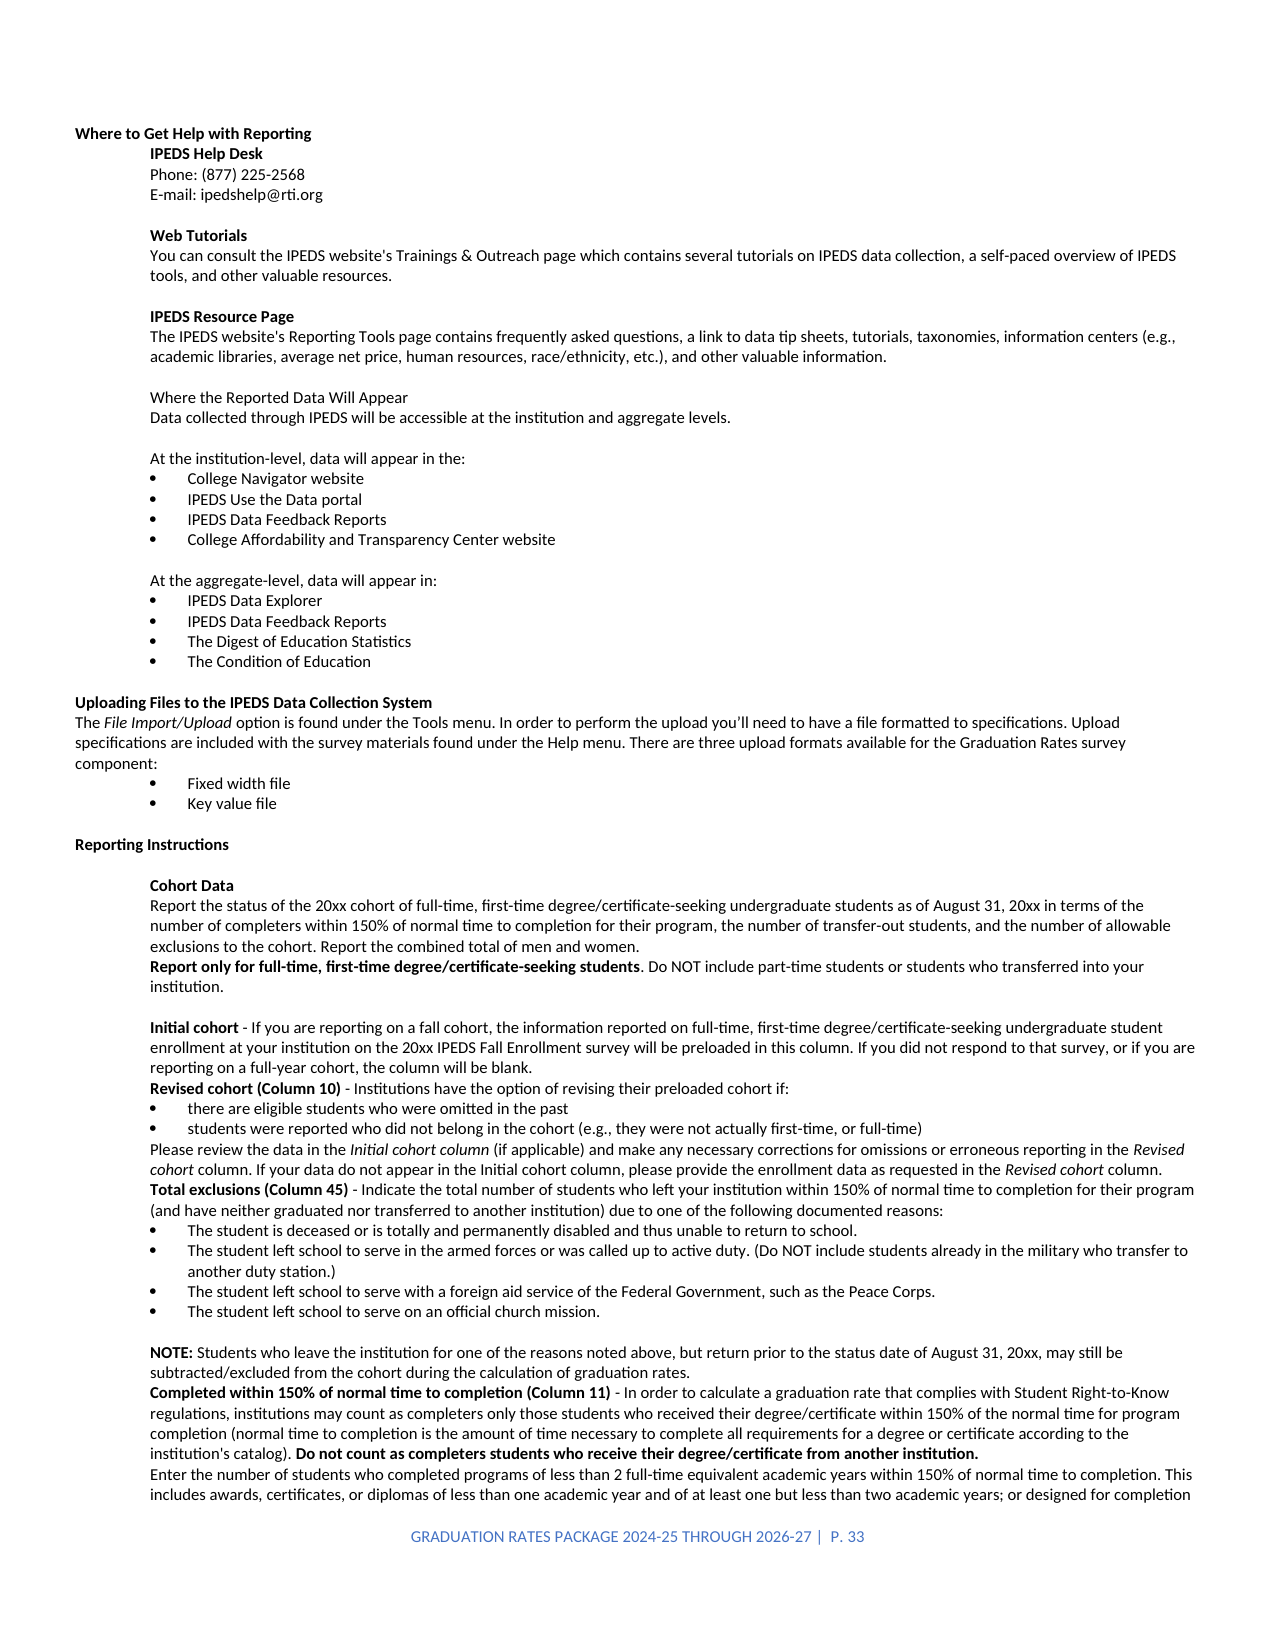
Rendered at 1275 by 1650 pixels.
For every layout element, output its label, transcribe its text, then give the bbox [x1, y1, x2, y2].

list IPEDS Use the Data portal [150, 489, 1200, 509]
text Report only for full-time, first-time degree/certificate-seeking students. Do NOT include part-time students or students who transferred into your institution. [150, 956, 1200, 997]
text Completed within 150% of normal time to completion (Column 11) - In order to calculate a graduation rate that complies with Student Right-to-Know regulations, institutions may count as completers only those students who received their degree/certificate within 150% of the normal time for program completion (normal time to completion is the amount of time necessary to complete all requirements for a degree or certificate according to the institution's catalog). Do not count as completers students who receive their degree/certificate from another institution. [150, 1383, 1200, 1464]
text Where the Reported Data Will Appear [150, 387, 1200, 408]
text Initial cohort - If you are reporting on a fall cohort, the information reported on full-time, first-time degree/certificate-seeking undergraduate student enrollment at your institution on the 20xx IPEDS Fall Enrollment survey will be preloaded in this column. If you did not respond to that survey, or if you are reporting on a full-year cohort, the column will be blank. [150, 1017, 1200, 1078]
text The IPEDS website's Reporting Tools page contains frequently asked questions, a link to data tip sheets, tutorials, taxonomies, information centers (e.g., academic libraries, average net price, human resources, race/ethnicity, etc.), and other valuable information. [150, 326, 1200, 367]
text Cohort Data [75, 875, 1200, 895]
list IPEDS Data Explorer [150, 591, 1200, 611]
text E-mail: ipedshelp@rti.org [150, 184, 1200, 204]
text Reporting Instructions [75, 834, 1200, 854]
text Web Tutorials [150, 225, 1200, 245]
list The student left school to serve with a foreign aid service of the Federal Government, such as the Peace Corps. [150, 1281, 1200, 1301]
text IPEDS Resource Page [150, 306, 1200, 326]
list The Condition of Education [150, 651, 1200, 672]
text IPEDS Help Desk [150, 144, 1200, 164]
text NOTE: Students who leave the institution for one of the reasons noted above, but return prior to the status date of August 31, 20xx, may still be subtracted/excluded from the cohort during the calculation of graduation rates. [150, 1342, 1200, 1383]
list students were reported who did not belong in the cohort (e.g., they were not actually first-time, or full-time) [150, 1119, 1200, 1139]
text At the aggregate-level, data will appear in: [75, 570, 1200, 591]
text You can consult the IPEDS website's Trainings & Outreach page which contains several tutorials on IPEDS data collection, a self-paced overview of IPEDS tools, and other valuable resources. [150, 245, 1200, 286]
text Report the status of the 20xx cohort of full-time, first-time degree/certificate-seeking undergraduate students as of August 31, 20xx in terms of the number of completers within 150% of normal time to completion for their program, the number of transfer-out students, and the number of allowable exclusions to the cohort. Report the combined total of men and women. [150, 895, 1200, 956]
list The student is deceased or is totally and permanently disabled and thus unable to return to school. [150, 1220, 1200, 1241]
list College Navigator website [150, 469, 1200, 489]
text The File Import/Upload option is found under the Tools menu. In order to perform the upload you’ll need to have a file formatted to specifications. Upload specifications are included with the survey materials found under the Help menu. There are three upload formats available for the Graduation Rates survey component: [75, 712, 1200, 773]
text Phone: (877) 225-2568 [150, 164, 1200, 184]
list The student left school to serve in the armed forces or was called up to active duty. (Do NOT include students already in the military who transfer to another duty station.) [150, 1241, 1200, 1281]
text Total exclusions (Column 45) - Indicate the total number of students who left your institution within 150% of normal time to completion for their program (and have neither graduated nor transferred to another institution) due to one of the following documented reasons: [150, 1179, 1200, 1220]
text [150, 1464, 1200, 1504]
list there are eligible students who were omitted in the past [150, 1098, 1200, 1119]
text Data collected through IPEDS will be accessible at the institution and aggregate levels. [150, 408, 1200, 428]
text At the institution-level, data will appear in the: [150, 448, 1200, 469]
list IPEDS Data Feedback Reports [150, 611, 1200, 631]
list The Digest of Education Statistics [150, 631, 1200, 651]
list Fixed width file [150, 773, 1200, 794]
text Uploading Files to the IPEDS Data Collection System [75, 692, 1200, 712]
list IPEDS Data Feedback Reports [150, 509, 1200, 529]
list College Affordability and Transparency Center website [150, 529, 1200, 550]
list Key value file [150, 794, 1200, 814]
text Revised cohort (Column 10) - Institutions have the option of revising their preloaded cohort if: [75, 1078, 1200, 1098]
list The student left school to serve on an official church mission. [150, 1301, 1200, 1322]
text Where to Get Help with Reporting [75, 123, 1200, 144]
text Please review the data in the Initial cohort column (if applicable) and make any necessary corrections for omissions or erroneous reporting in the Revised cohort column. If your data do not appear in the Initial cohort column, please provide the enrollment data as requested in the Revised cohort column. [150, 1139, 1200, 1179]
